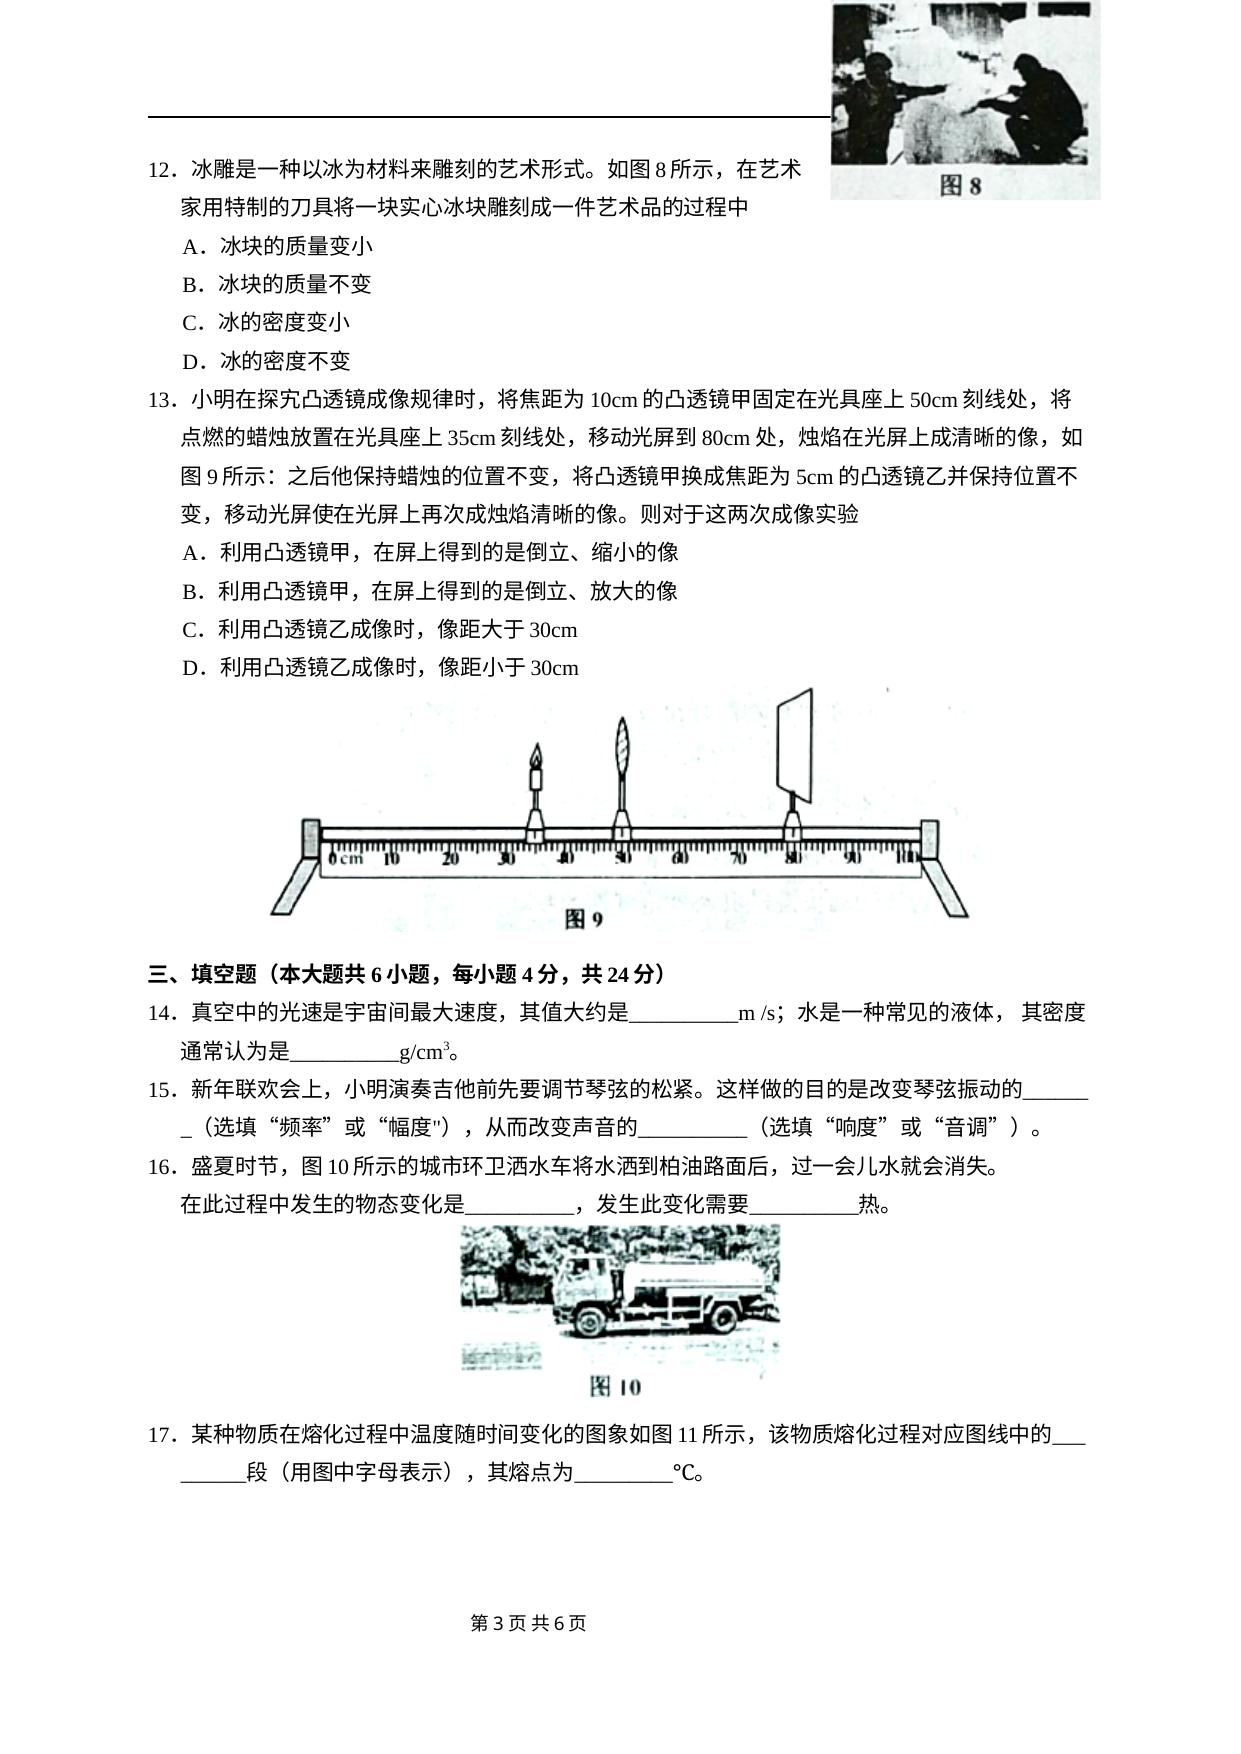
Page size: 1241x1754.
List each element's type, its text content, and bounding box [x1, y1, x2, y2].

text 13．小明在探宄凸透镜成像规律时，将焦距为10cm的凸透镜甲固定在光具座上50cm刻线处，将点燃的蜡烛放置在光具座上35cm刻线处，移动光屏到80cm处，烛焰在光屏上成清晰的像，如图9所示：之后他保持蜡烛的位置不变，将凸透镜甲换成焦距为 5cm的凸透镜乙并保持位置不变，移动光屏使在光屏上再次成烛焰清晰的像。则对于这两次成像实验 [148, 379, 1092, 532]
text D．利用凸透镜乙成像时，像距小于30cm [182, 647, 1092, 685]
text 12．冰雕是一种以冰为材料来雕刻的艺术形式。如图8所示，在艺术家用特制的刀具将一块实心冰块雕刻成一件艺术品的过程中 [148, 149, 1092, 225]
text A．冰块的质量变小 [182, 225, 1092, 264]
text 15．新年联欢会上，小明演奏吉他前先要调节琴弦的松紧。这样做的目的是改变琴弦振动的_______（选填“频率”或“幅度"），从而改变声音的__________（选填“响度”或“音调”）。 [148, 1069, 1092, 1145]
text 三、填空题（本大题共6小题，每小题4分，共24分） [148, 954, 1092, 992]
text B．冰块的质量不变 [182, 264, 1092, 302]
picture [830, 0, 1101, 200]
text C．利用凸透镜乙成像时，像距大于30cm [182, 609, 1092, 647]
text 17．某种物质在熔化过程中温度随时间变化的图象如图11所示，该物质熔化过程对应图线中的_________段（用图中字母表示），其熔点为_________℃。 [148, 1414, 1092, 1490]
text 14．真空中的光速是宇宙间最大速度，其值大约是__________m /s；水是一种常见的液体， 其密度通常认为是__________g/cm3。 [148, 992, 1092, 1069]
text C．冰的密度变小 [182, 302, 1092, 340]
text A．利用凸透镜甲，在屏上得到的是倒立、缩小的像 [182, 532, 1092, 570]
text D．冰的密度不变 [182, 340, 1092, 379]
text 在此过程中发生的物态变化是__________，发生此变化需要__________热。 [148, 1184, 1092, 1222]
text B．利用凸透镜甲，在屏上得到的是倒立、放大的像 [182, 570, 1092, 609]
text 16．盛夏时节，图10所示的城市环卫洒水车将水洒到柏油路面后，过一会儿水就会消失。 [148, 1145, 1092, 1184]
